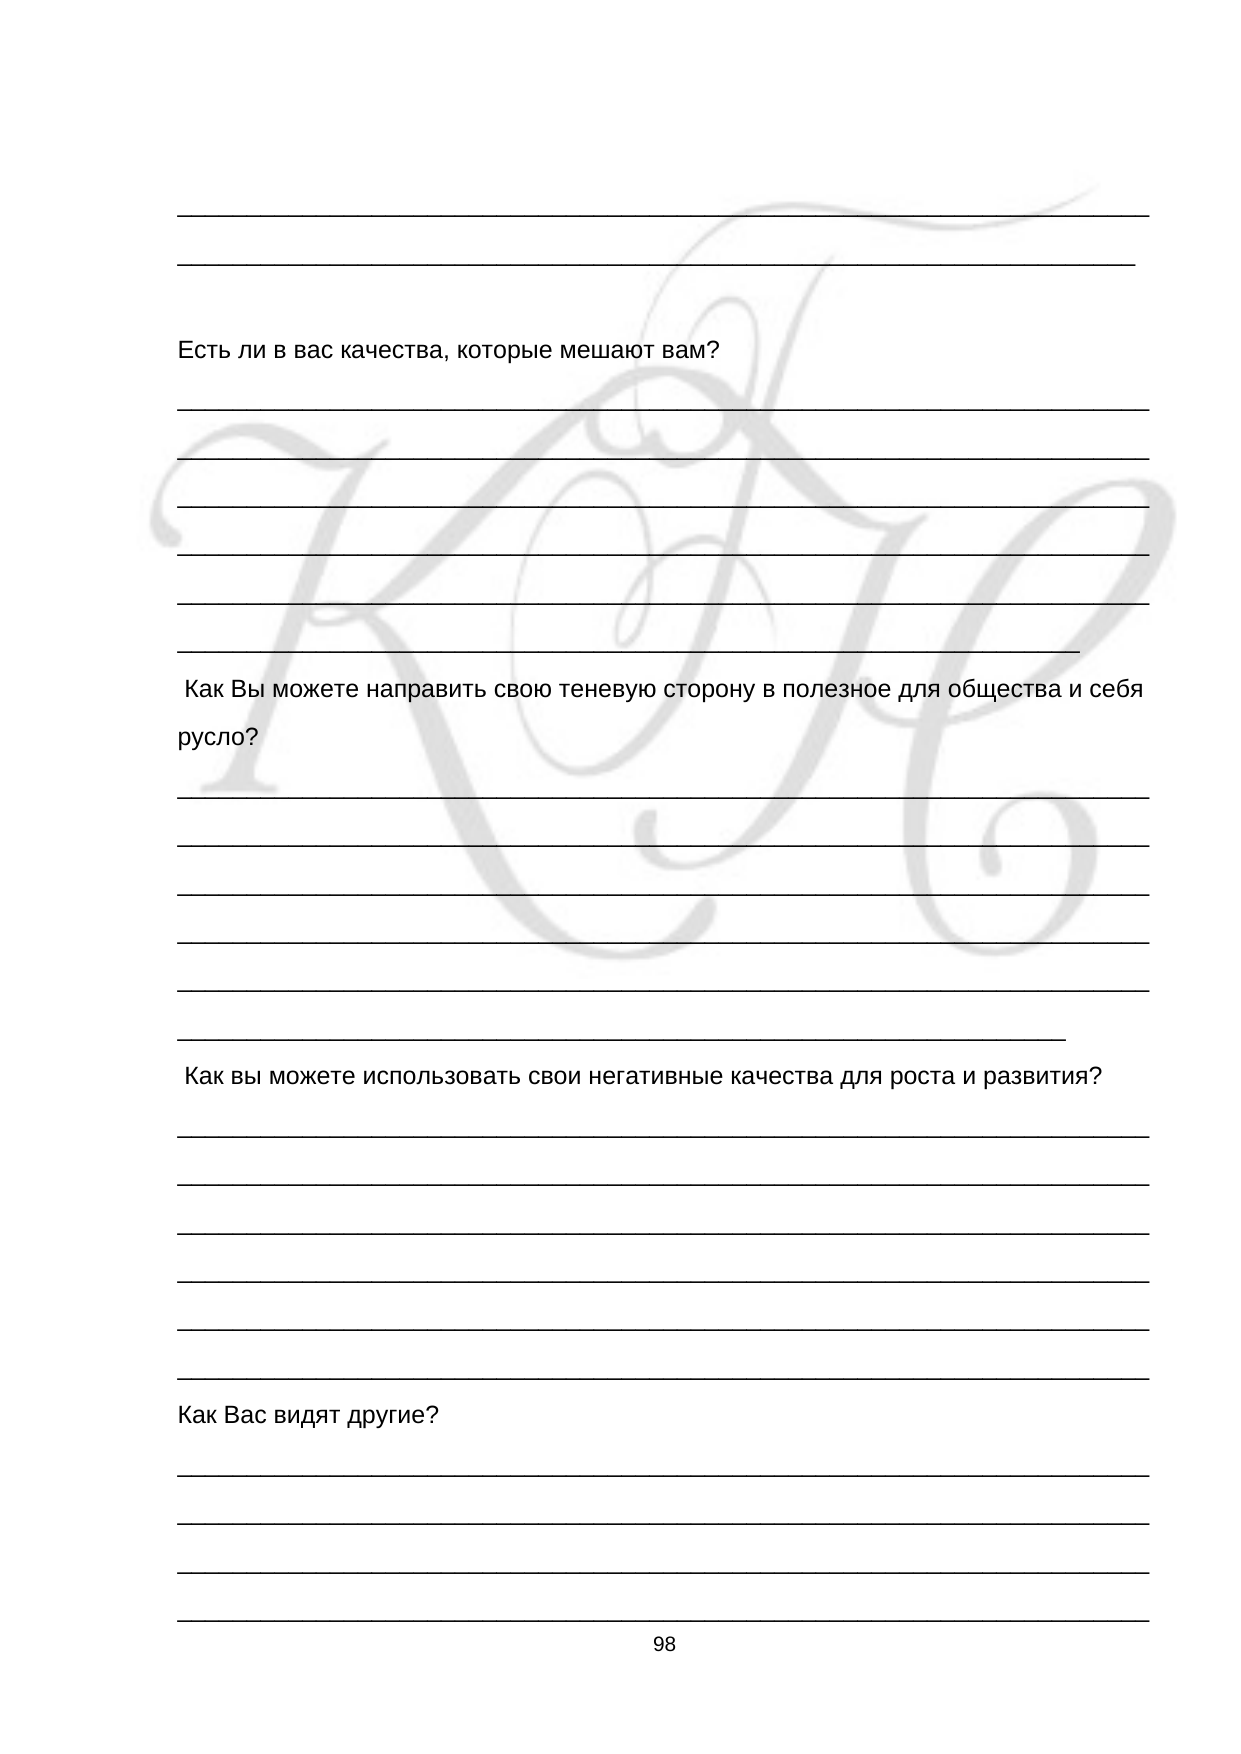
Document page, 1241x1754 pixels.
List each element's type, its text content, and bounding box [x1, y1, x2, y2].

text Есть ли в вас качества, которые мешают вам? _______________________________________________________________________________________________________________________________________________________________________________________________________________________________________________________________________________________________________________________________________________________________________________________________________________________________ [177, 315, 1152, 654]
text Как Вы можете направить свою теневую сторону в полезное для общества и себя русло?______________________________________________________________________________________________________________________________________________________________________________________________________________________________________________________________________________________________________________________________________________________________________________________________________________________________ [177, 654, 1152, 1042]
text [177, 170, 1152, 267]
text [177, 1381, 1152, 1623]
text Как вы можете использовать свои негативные качества для роста и развития? ____________________________________________________________________________________________________________________________________________________________________________________________________________________________________________________________________________________________________________________________________________________________________________________________________________________________________ [177, 1042, 1152, 1381]
picture [113, 146, 1218, 979]
